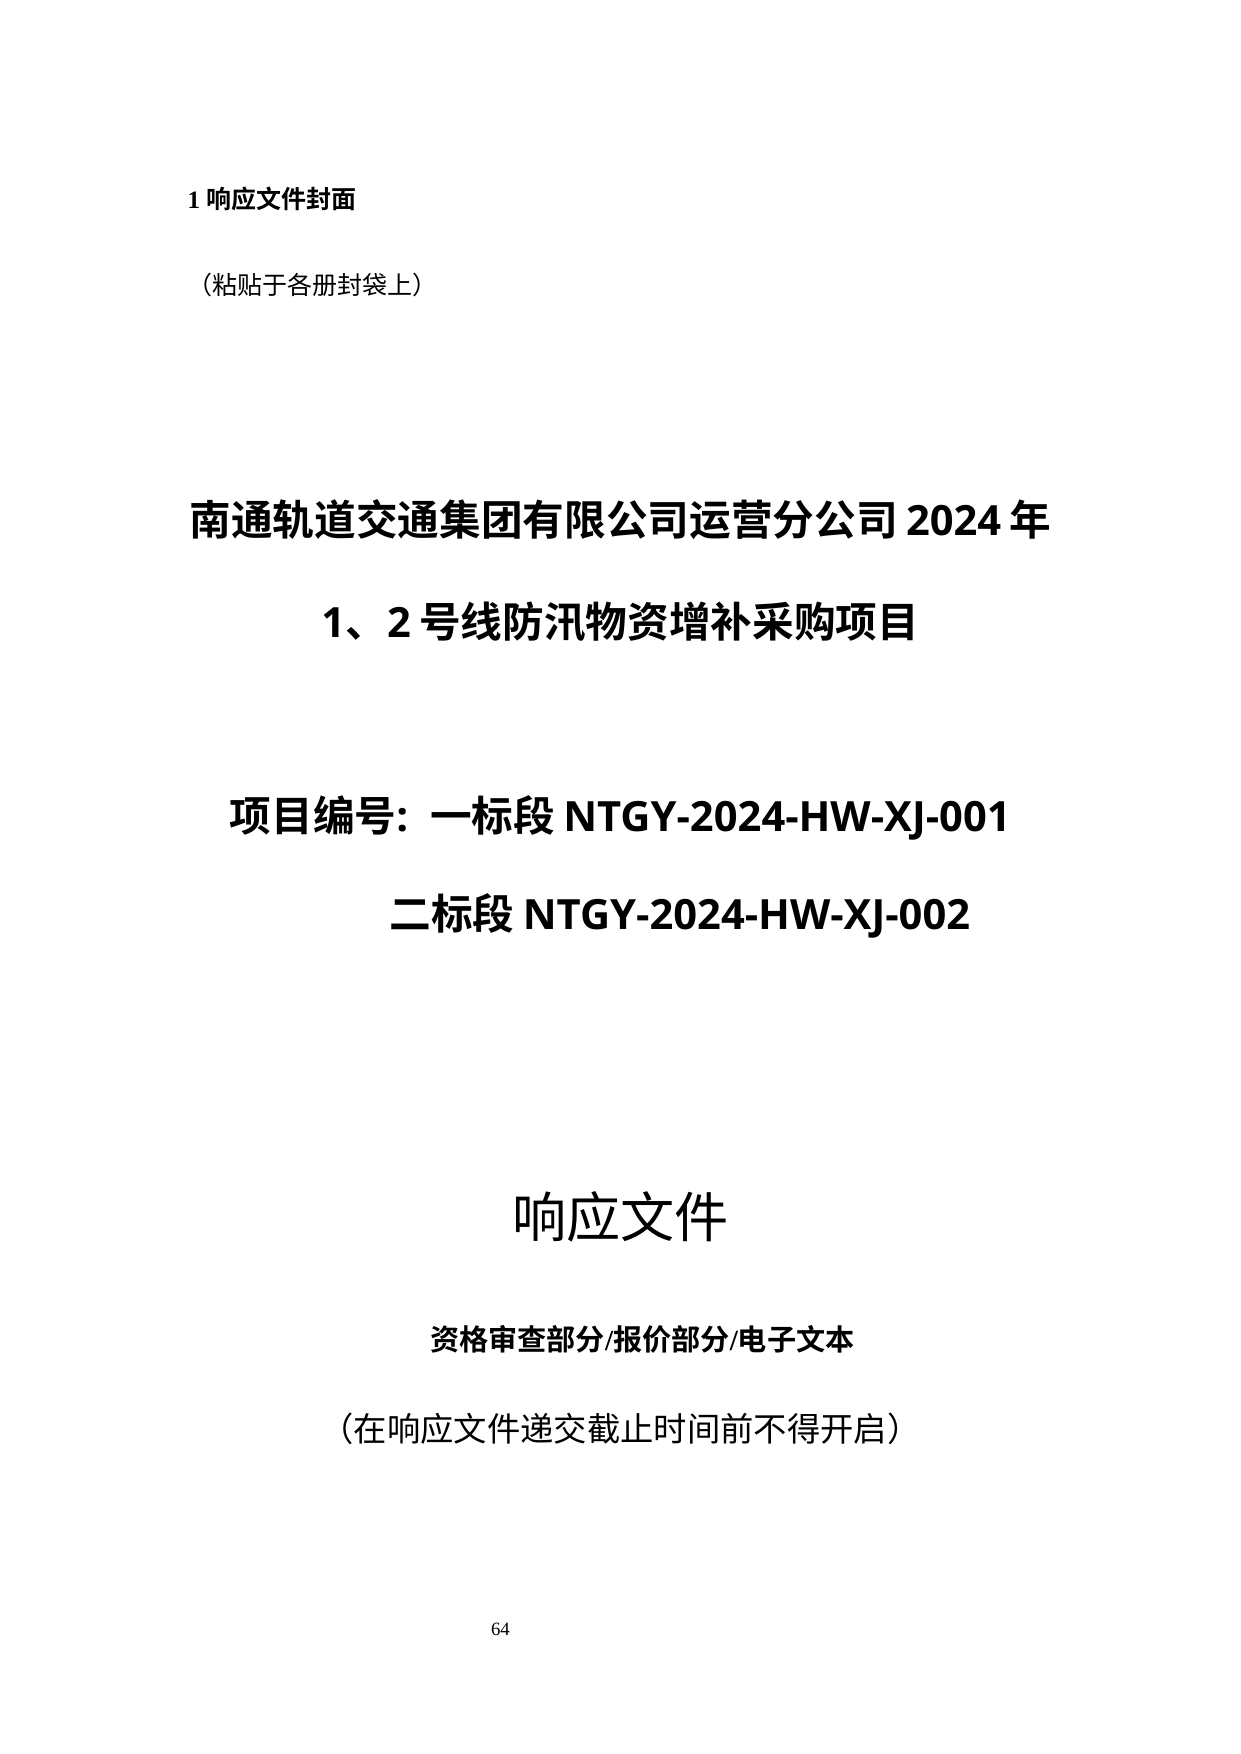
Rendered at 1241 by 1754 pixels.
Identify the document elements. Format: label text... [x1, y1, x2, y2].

text 响应文件 [187, 1162, 1053, 1264]
subtitle 1 响应文件封面 [187, 164, 1053, 232]
text 项目编号: 一标段NTGY-2024-HW-XJ-001 [187, 779, 1053, 847]
text （粘贴于各册封袋上） [187, 250, 1053, 318]
text （在响应文件递交截止时间前不得开启） [187, 1393, 1053, 1461]
text 资格审查部分/报价部分/电子文本 [187, 1303, 1053, 1371]
text 南通轨道交通集团有限公司运营分公司2024年1、2号线防汛物资增补采购项目 [187, 483, 1053, 653]
text 二标段NTGY-2024-HW-XJ-002 [187, 877, 1053, 945]
